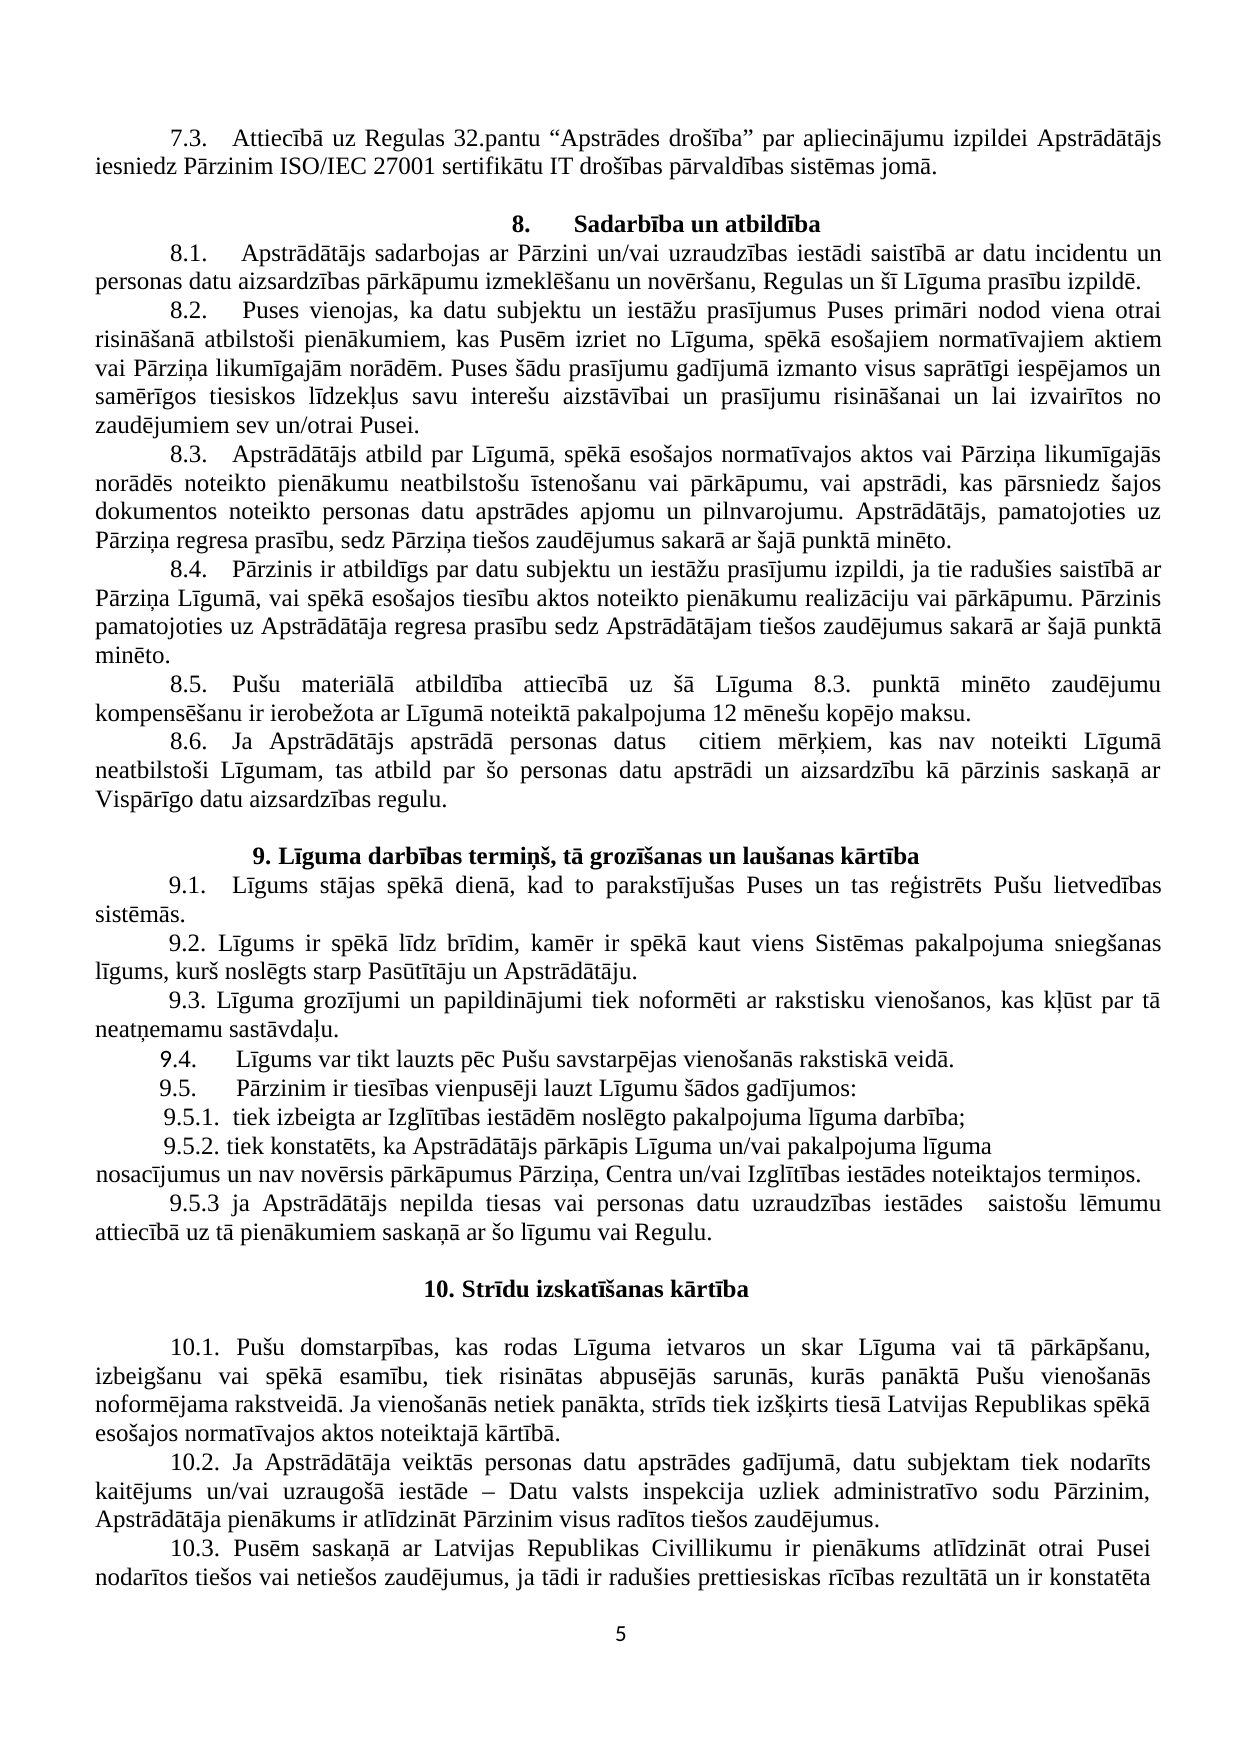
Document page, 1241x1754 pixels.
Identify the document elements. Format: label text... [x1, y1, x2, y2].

text 9.1. Līgums stājas spēkā dienā, kad to parakstījušas Puses un tas reģistrēts Pušu lietvedības sistēmās. [95, 870, 1162, 928]
subtitle 10. Strīdu izskatīšanas kārtība [82, 1274, 1091, 1303]
text 8.1. Apstrādātājs sadarbojas ar Pārzini un/vai uzraudzības iestādi saistībā ar datu incidentu un personas datu aizsardzības pārkāpumu izmeklēšanu un novēršanu, Regulas un šī Līguma prasību izpildē. [95, 238, 1162, 295]
text 10.1. Pušu domstarpības, kas rodas Līguma ietvaros un skar Līguma vai tā pārkāpšanu, izbeigšanu vai spēkā esamību, tiek risinātas abpusējās sarunās, kurās panāktā Pušu vienošanās noformējama rakstveidā. Ja vienošanās netiek panākta, strīds tiek izšķirts tiesā Latvijas Republikas spēkā esošajos normatīvajos aktos noteiktajā kārtībā. [95, 1332, 1152, 1447]
text 8.6. Ja Apstrādātājs apstrādā personas datus citiem mērķiem, kas nav noteikti Līgumā neatbilstoši Līgumam, tas atbild par šo personas datu apstrādi un aizsardzību kā pārzinis saskaņā ar Vispārīgo datu aizsardzības regulu. [95, 726, 1162, 813]
subtitle 9. Līguma darbības termiņš, tā grozīšanas un laušanas kārtība [82, 841, 1090, 870]
text 7.3. Attiecībā uz Regulas 32.pantu “Apstrādes drošība” par apliecinājumu izpildei Apstrādātājs iesniedz Pārzinim ISO/IEC 27001 sertifikātu IT drošības pārvaldības sistēmas jomā. [95, 123, 1162, 180]
text 10.2. Ja Apstrādātāja veiktās personas datu apstrādes gadījumā, datu subjektam tiek nodarīts kaitējums un/vai uzraugošā iestāde – Datu valsts inspekcija uzliek administratīvo sodu Pārzinim, Apstrādātāja pienākums ir atlīdzināt Pārzinim visus radītos tiešos zaudējumus. [95, 1447, 1152, 1533]
text 9.5.2. tiek konstatēts, ka Apstrādātājs pārkāpis Līguma un/vai pakalpojuma līguma [163, 1131, 1162, 1159]
text 8.2. Puses vienojas, ka datu subjektu un iestāžu prasījumus Puses primāri nodod viena otrai risināšanā atbilstoši pienākumiem, kas Pusēm izriet no Līguma, spēkā esošajiem normatīvajiem aktiem vai Pārziņa likumīgajām norādēm. Puses šādu prasījumu gadījumā izmanto visus saprātīgi iespējamos un samērīgos tiesiskos līdzekļus savu interešu aizstāvībai un prasījumu risināšanai un lai izvairītos no zaudējumiem sev un/otrai Pusei. [95, 295, 1162, 439]
text 8.5. Pušu materiālā atbildība attiecībā uz šā Līguma 8.3. punktā minēto zaudējumu kompensēšanu ir ierobežota ar Līgumā noteiktā pakalpojuma 12 mēnešu kopējo maksu. [95, 669, 1162, 726]
text 9.5.1. tiek izbeigta ar Izglītības iestādēm noslēgto pakalpojuma līguma darbība; [163, 1102, 1162, 1131]
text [95, 1533, 1152, 1591]
text 9.5.3 ja Apstrādātājs nepilda tiesas vai personas datu uzraudzības iestādes saistošu lēmumu attiecībā uz tā pienākumiem saskaņā ar šo līgumu vai Regulu. [95, 1188, 1162, 1246]
text 8. Sadarbība un atbildība [95, 209, 1162, 238]
text 9.4. Līgums var tikt lauzts pēc Pušu savstarpējas vienošanās rakstiskā veidā. [82, 1043, 1165, 1073]
text 9.2. Līgums ir spēkā līdz brīdim, kamēr ir spēkā kaut viens Sistēmas pakalpojuma sniegšanas līgums, kurš noslēgts starp Pasūtītāju un Apstrādātāju. [95, 928, 1162, 985]
text 9.3. Līguma grozījumi un papildinājumi tiek noformēti ar rakstisku vienošanos, kas kļūst par tā neatņemamu sastāvdaļu. [95, 985, 1162, 1043]
text nosacījumus un nav novērsis pārkāpumus Pārziņa, Centra un/vai Izglītības iestādes noteiktajos termiņos. [95, 1159, 1162, 1188]
text 9.5. Pārzinim ir tiesības vienpusēji lauzt Līgumu šādos gadījumos: [82, 1073, 1165, 1102]
text 8.4. Pārzinis ir atbildīgs par datu subjektu un iestāžu prasījumu izpildi, ja tie radušies saistībā ar Pārziņa Līgumā, vai spēkā esošajos tiesību aktos noteikto pienākumu realizāciju vai pārkāpumu. Pārzinis pamatojoties uz Apstrādātāja regresa prasību sedz Apstrādātājam tiešos zaudējumus sakarā ar šajā punktā minēto. [95, 554, 1162, 669]
text 8.3. Apstrādātājs atbild par Līgumā, spēkā esošajos normatīvajos aktos vai Pārziņa likumīgajās norādēs noteikto pienākumu neatbilstošu īstenošanu vai pārkāpumu, vai apstrādi, kas pārsniedz šajos dokumentos noteikto personas datu apstrādes apjomu un pilnvarojumu. Apstrādātājs, pamatojoties uz Pārziņa regresa prasību, sedz Pārziņa tiešos zaudējumus sakarā ar šajā punktā minēto. [95, 439, 1162, 554]
